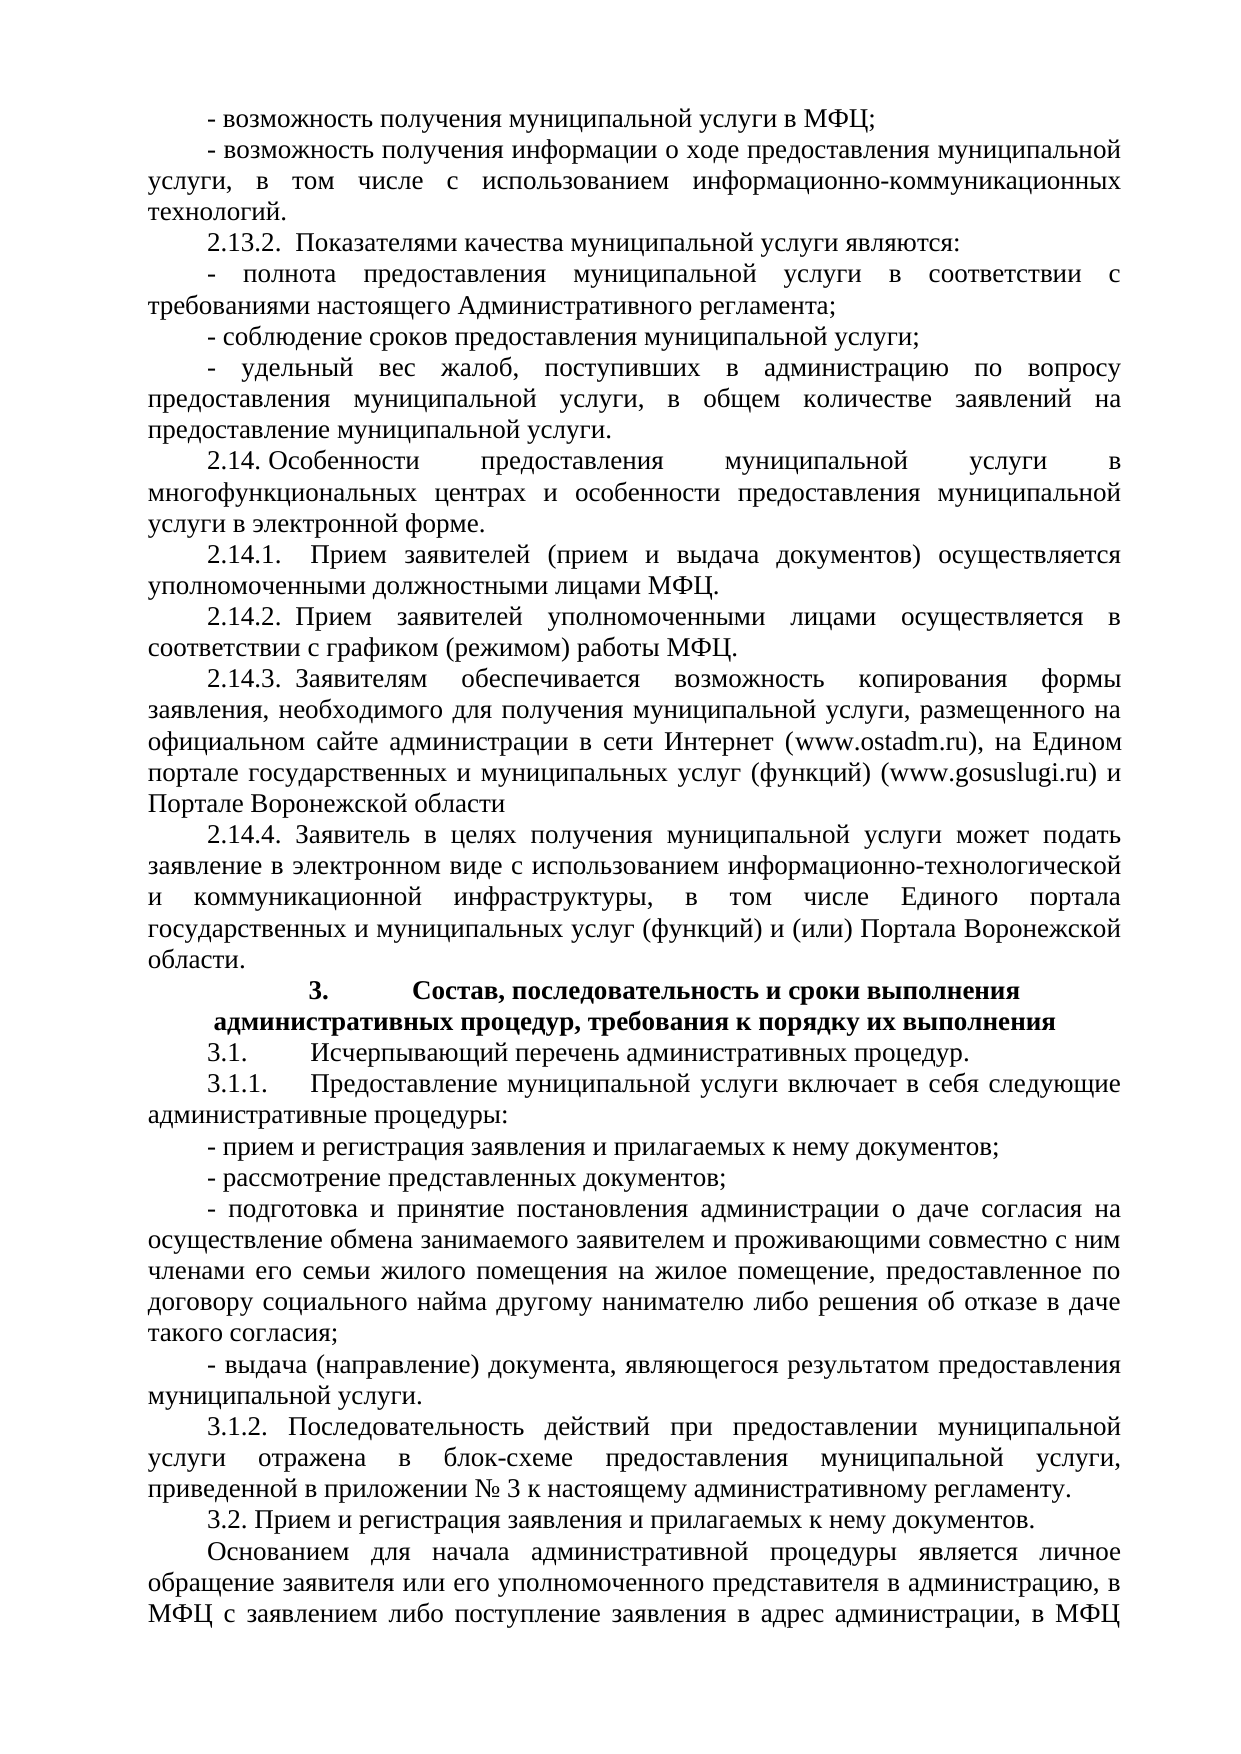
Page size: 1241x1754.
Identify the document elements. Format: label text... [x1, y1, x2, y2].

list Особенности предоставления муниципальной услуги в многофункциональных центрах и особенности предоставления муниципальной услуги в электронной форме. [148, 444, 1122, 538]
list Заявителям обеспечивается возможность копирования формы заявления, необходимого для получения муниципальной услуги, размещенного на официальном сайте администрации в сети Интернет (www.ostadm.ru), на Едином портале государственных и муниципальных услуг (функций) (www.gosuslugi.ru) и Портале Воронежской области [148, 662, 1122, 818]
list Предоставление муниципальной услуги включает в себя следующие административные процедуры: [148, 1067, 1122, 1130]
list Прием заявителей (прием и выдача документов) осуществляется уполномоченными должностными лицами МФЦ. [148, 538, 1122, 600]
text - полнота предоставления муниципальной услуги в соответствии с требованиями настоящего Административного регламента; [148, 258, 1122, 320]
text 3.1.2. Последовательность действий при предоставлении муниципальной услуги отражена в блок-схеме предоставления муниципальной услуги, приведенной в приложении № 3 к настоящему административному регламенту. [148, 1410, 1122, 1503]
text - возможность получения муниципальной услуги в МФЦ; [148, 102, 1122, 133]
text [148, 1534, 1122, 1628]
text - возможность получения информации о ходе предоставления муниципальной услуги, в том числе с использованием информационно-коммуникационных технологий. [148, 133, 1122, 226]
text 3.2. Прием и регистрация заявления и прилагаемых к нему документов. [148, 1503, 1122, 1534]
list Заявитель в целях получения муниципальной услуги может подать заявление в электронном виде с использованием информационно-технологической и коммуникационной инфраструктуры, в том числе Единого портала государственных и муниципальных услуг (функций) и (или) Портала Воронежской области. [148, 818, 1122, 974]
list Прием заявителей уполномоченными лицами осуществляется в соответствии с графиком (режимом) работы МФЦ. [148, 600, 1122, 662]
list Исчерпывающий перечень административных процедур. [148, 1036, 1122, 1067]
list Cостав, последовательность и сроки выполнения административных процедур, требования к порядку их выполнения [148, 974, 1122, 1036]
list Показателями качества муниципальной услуги являются: [148, 226, 1122, 258]
text - соблюдение сроков предоставления муниципальной услуги; [148, 320, 1122, 351]
text - удельный вес жалоб, поступивших в администрацию по вопросу предоставления муниципальной услуги, в общем количестве заявлений на предоставление муниципальной услуги. [148, 351, 1122, 444]
text - прием и регистрация заявления и прилагаемых к нему документов; [148, 1130, 1122, 1161]
text - рассмотрение представленных документов; [148, 1161, 1122, 1192]
text - подготовка и принятие постановления администрации о даче согласия на осуществление обмена занимаемого заявителем и проживающими совместно с ним членами его семьи жилого помещения на жилое помещение, предоставленное по договору социального найма другому нанимателю либо решения об отказе в даче такого согласия; [148, 1192, 1122, 1348]
text - выдача (направление) документа, являющегося результатом предоставления муниципальной услуги. [148, 1348, 1122, 1410]
